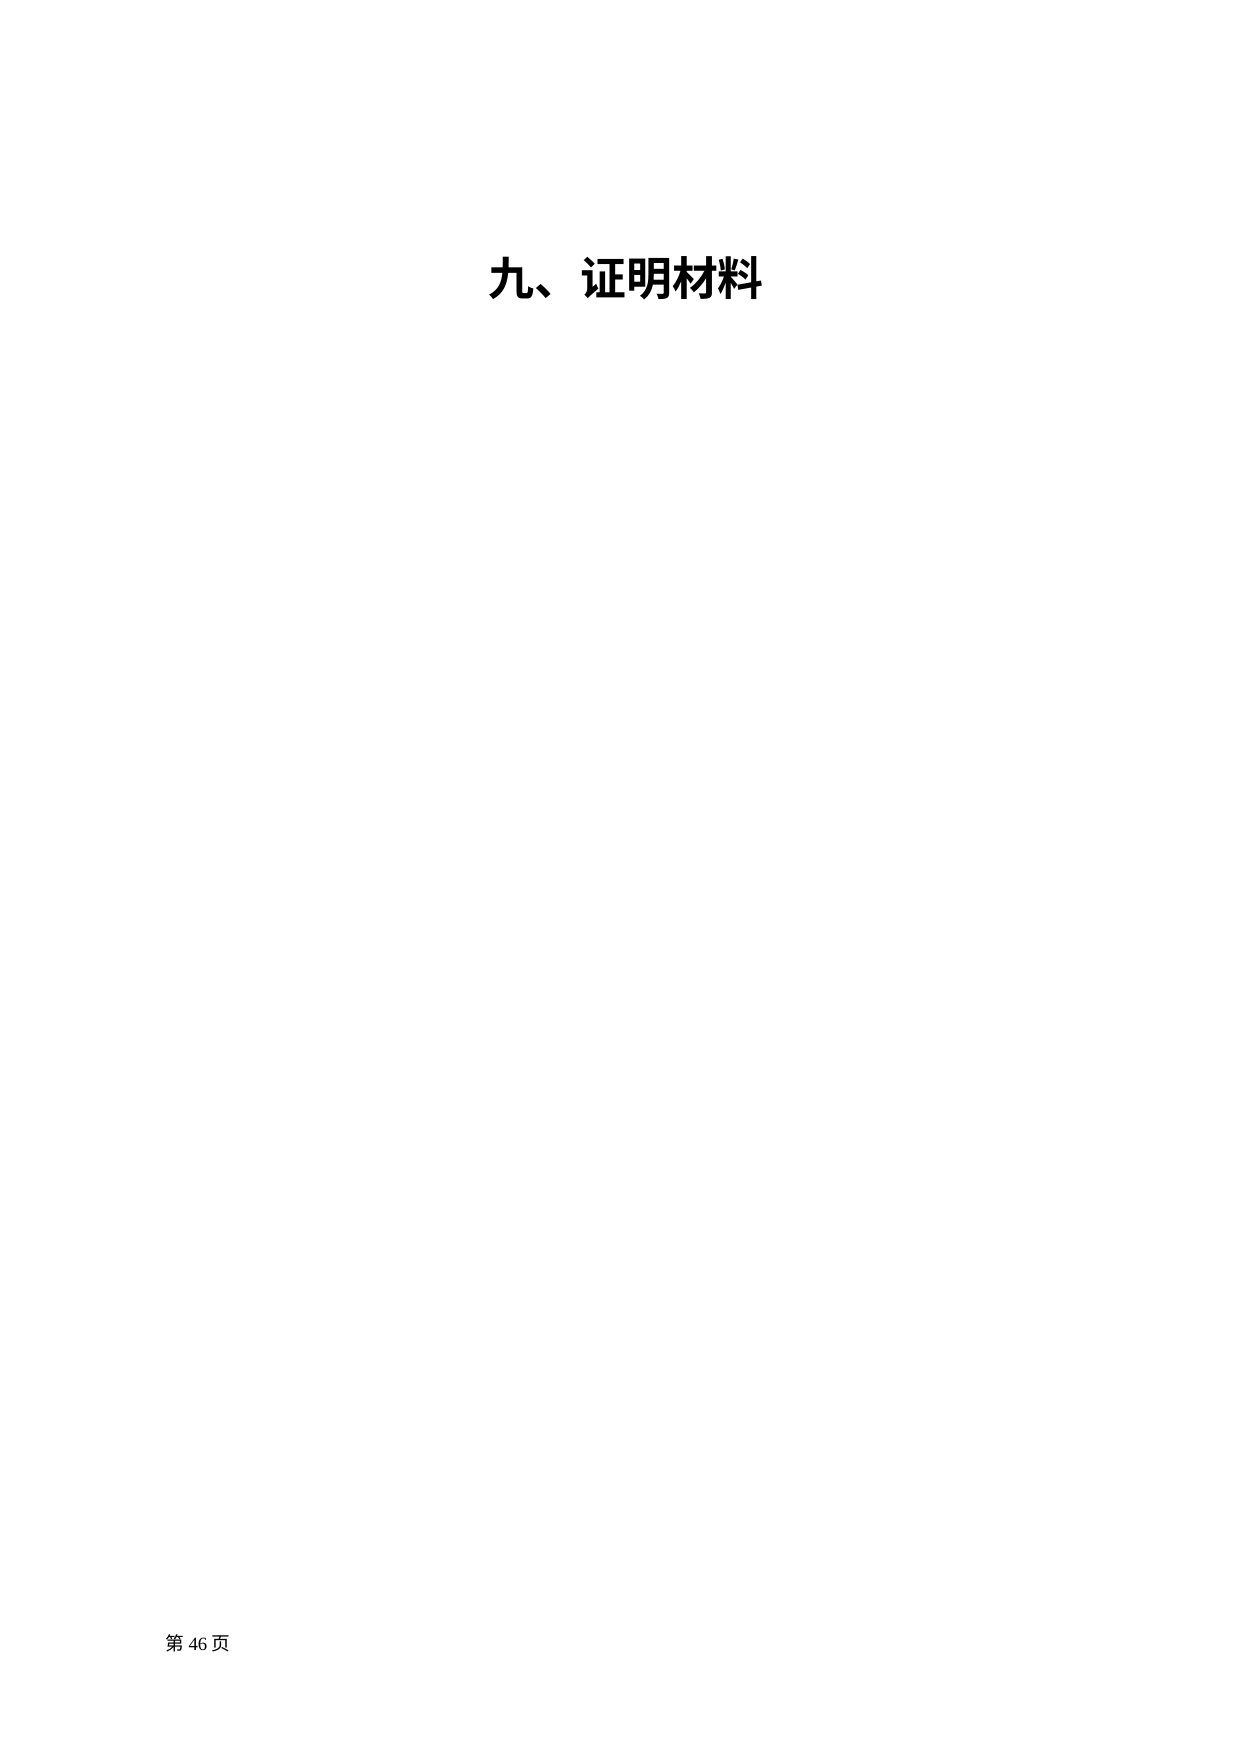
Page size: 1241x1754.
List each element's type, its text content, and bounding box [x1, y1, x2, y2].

list 证明材料 [165, 227, 1087, 324]
